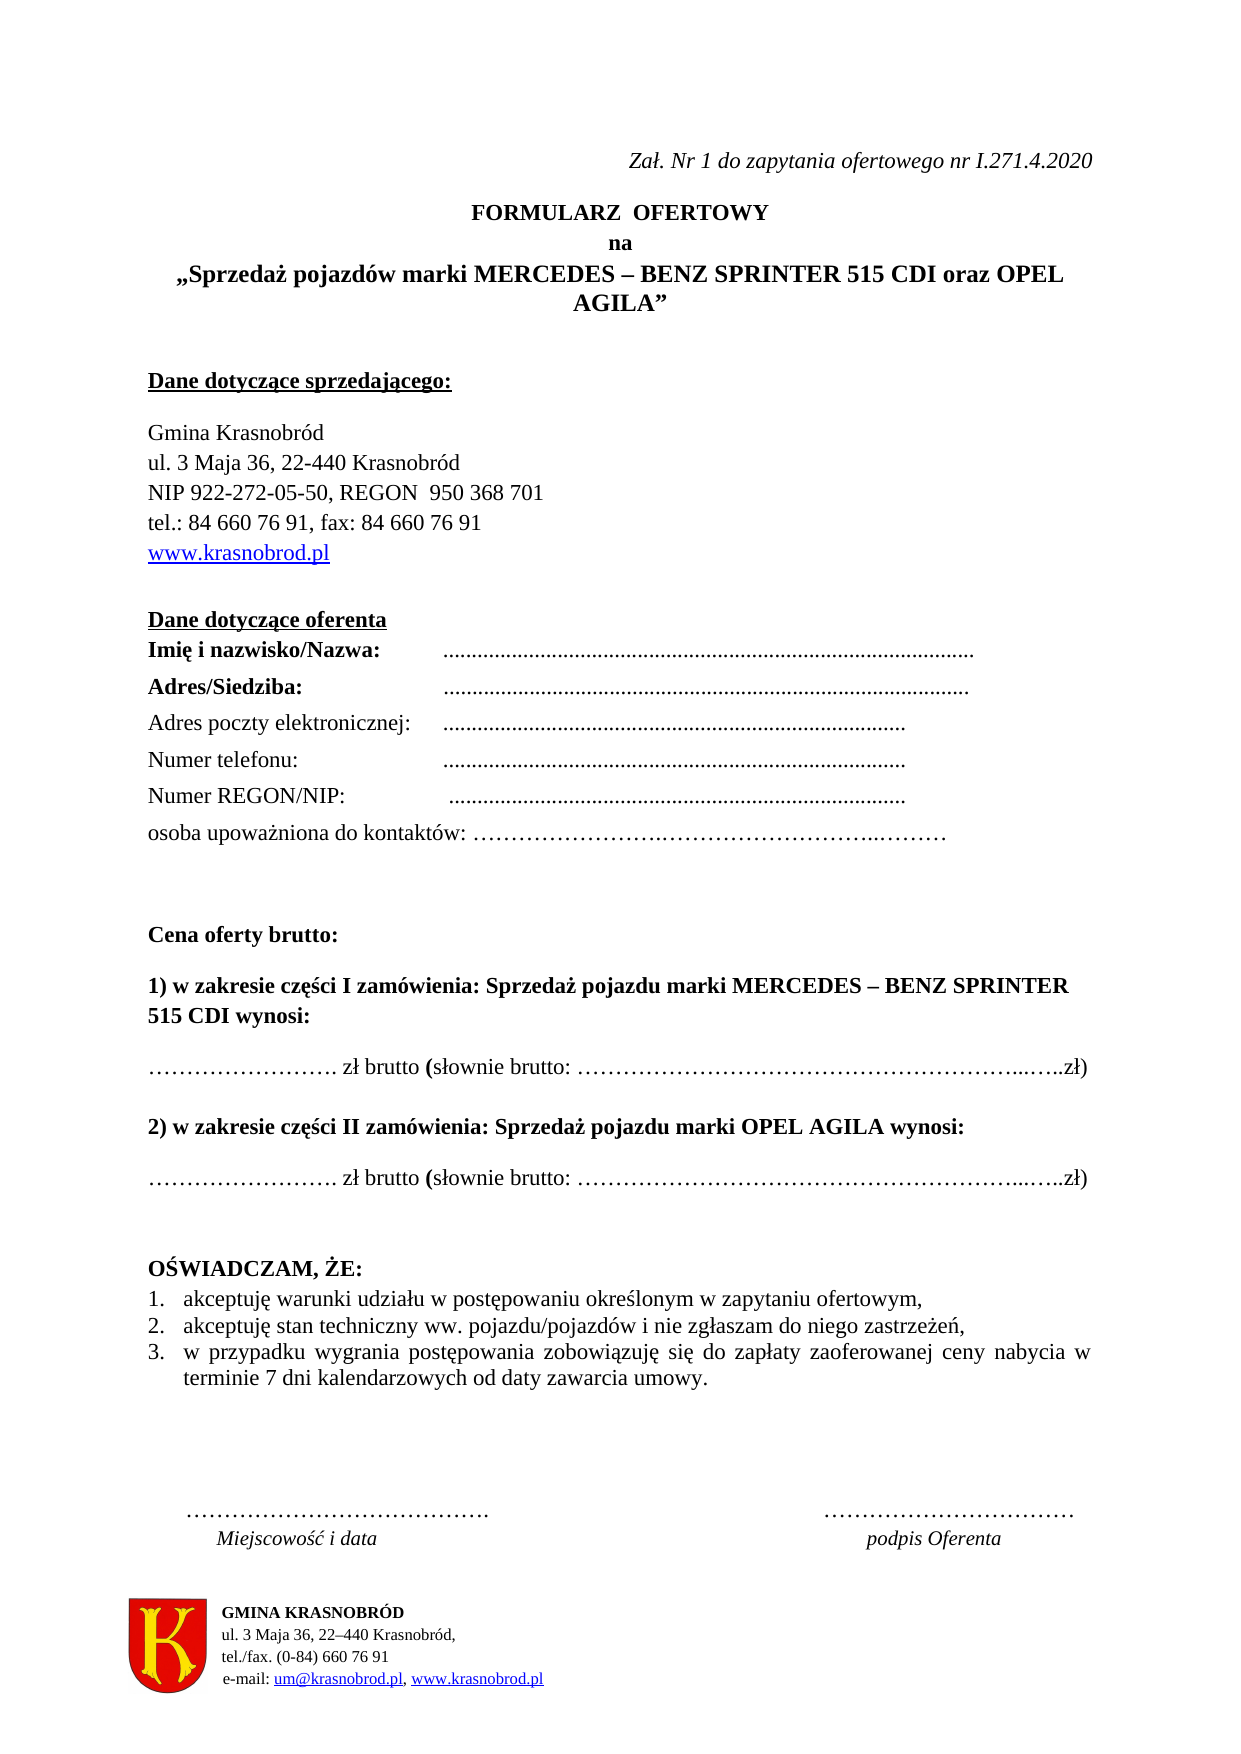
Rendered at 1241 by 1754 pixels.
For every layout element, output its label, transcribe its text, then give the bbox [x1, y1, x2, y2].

text osoba upoważniona do kontaktów: …………………….………………………..……… [148, 819, 1093, 845]
list Miejscowość i data podpis Oferenta [185, 1526, 1093, 1550]
text Gmina Krasnobród [148, 419, 1093, 445]
text Zał. Nr 1 do zapytania ofertowego nr I.271.4.2020 [148, 148, 1093, 174]
text Numer telefonu: ................................................................................. [148, 746, 1093, 772]
text ……………………. zł brutto (słownie brutto: …………………………………………………...…..zł) [148, 1053, 1093, 1079]
text tel.: 84 660 76 91, fax: 84 660 76 91 [148, 509, 1093, 536]
list w przypadku wygrania postępowania zobowiązuję się do zapłaty zaoferowanej ceny nabycia w terminie 7 dni kalendarzowych od daty zawarcia umowy. [148, 1338, 1093, 1391]
list akceptuję stan techniczny ww. pojazdu/pojazdów i nie zgłaszam do niego zastrzeżeń, [148, 1312, 1093, 1338]
text 2) w zakresie części II zamówienia: Sprzedaż pojazdu marki OPEL AGILA wynosi: [148, 1113, 1093, 1140]
text OŚWIADCZAM, ŻE: [148, 1255, 1093, 1281]
text 1) w zakresie części I zamówienia: Sprzedaż pojazdu marki MERCEDES – BENZ SPRINTER 515 CDI wynosi: [148, 972, 1093, 1028]
text „Sprzedaż pojazdów marki MERCEDES – BENZ SPRINTER 515 CDI oraz OPEL AGILA” [148, 259, 1093, 317]
text Dane dotyczące oferenta [148, 606, 1093, 632]
text Numer REGON/NIP: ................................................................................ [148, 782, 1093, 808]
text ul. 3 Maja 36, 22-440 Krasnobród [148, 449, 1093, 475]
text na [148, 229, 1093, 255]
text Adres poczty elektronicznej: ................................................................................. [148, 709, 1093, 736]
text ……………………. zł brutto (słownie brutto: …………………………………………………...…..zł) [148, 1164, 1093, 1191]
list …………………………………. …………………………… [185, 1496, 1093, 1522]
text NIP 922-272-05-50, REGON 950 368 701 [148, 479, 1093, 505]
text Imię i nazwisko/Nazwa: ............................................................................................. [148, 636, 1093, 663]
list akceptuję warunki udziału w postępowaniu określonym w zapytaniu ofertowym, [148, 1285, 1093, 1312]
text Adres/Siedziba: ............................................................................................ [148, 673, 1093, 699]
text Cena oferty brutto: [148, 921, 1093, 947]
text www.krasnobrod.pl [148, 539, 1093, 566]
text FORMULARZ OFERTOWY [148, 199, 1093, 225]
text Dane dotyczące sprzedającego: [148, 368, 1093, 394]
picture [127, 1596, 208, 1694]
